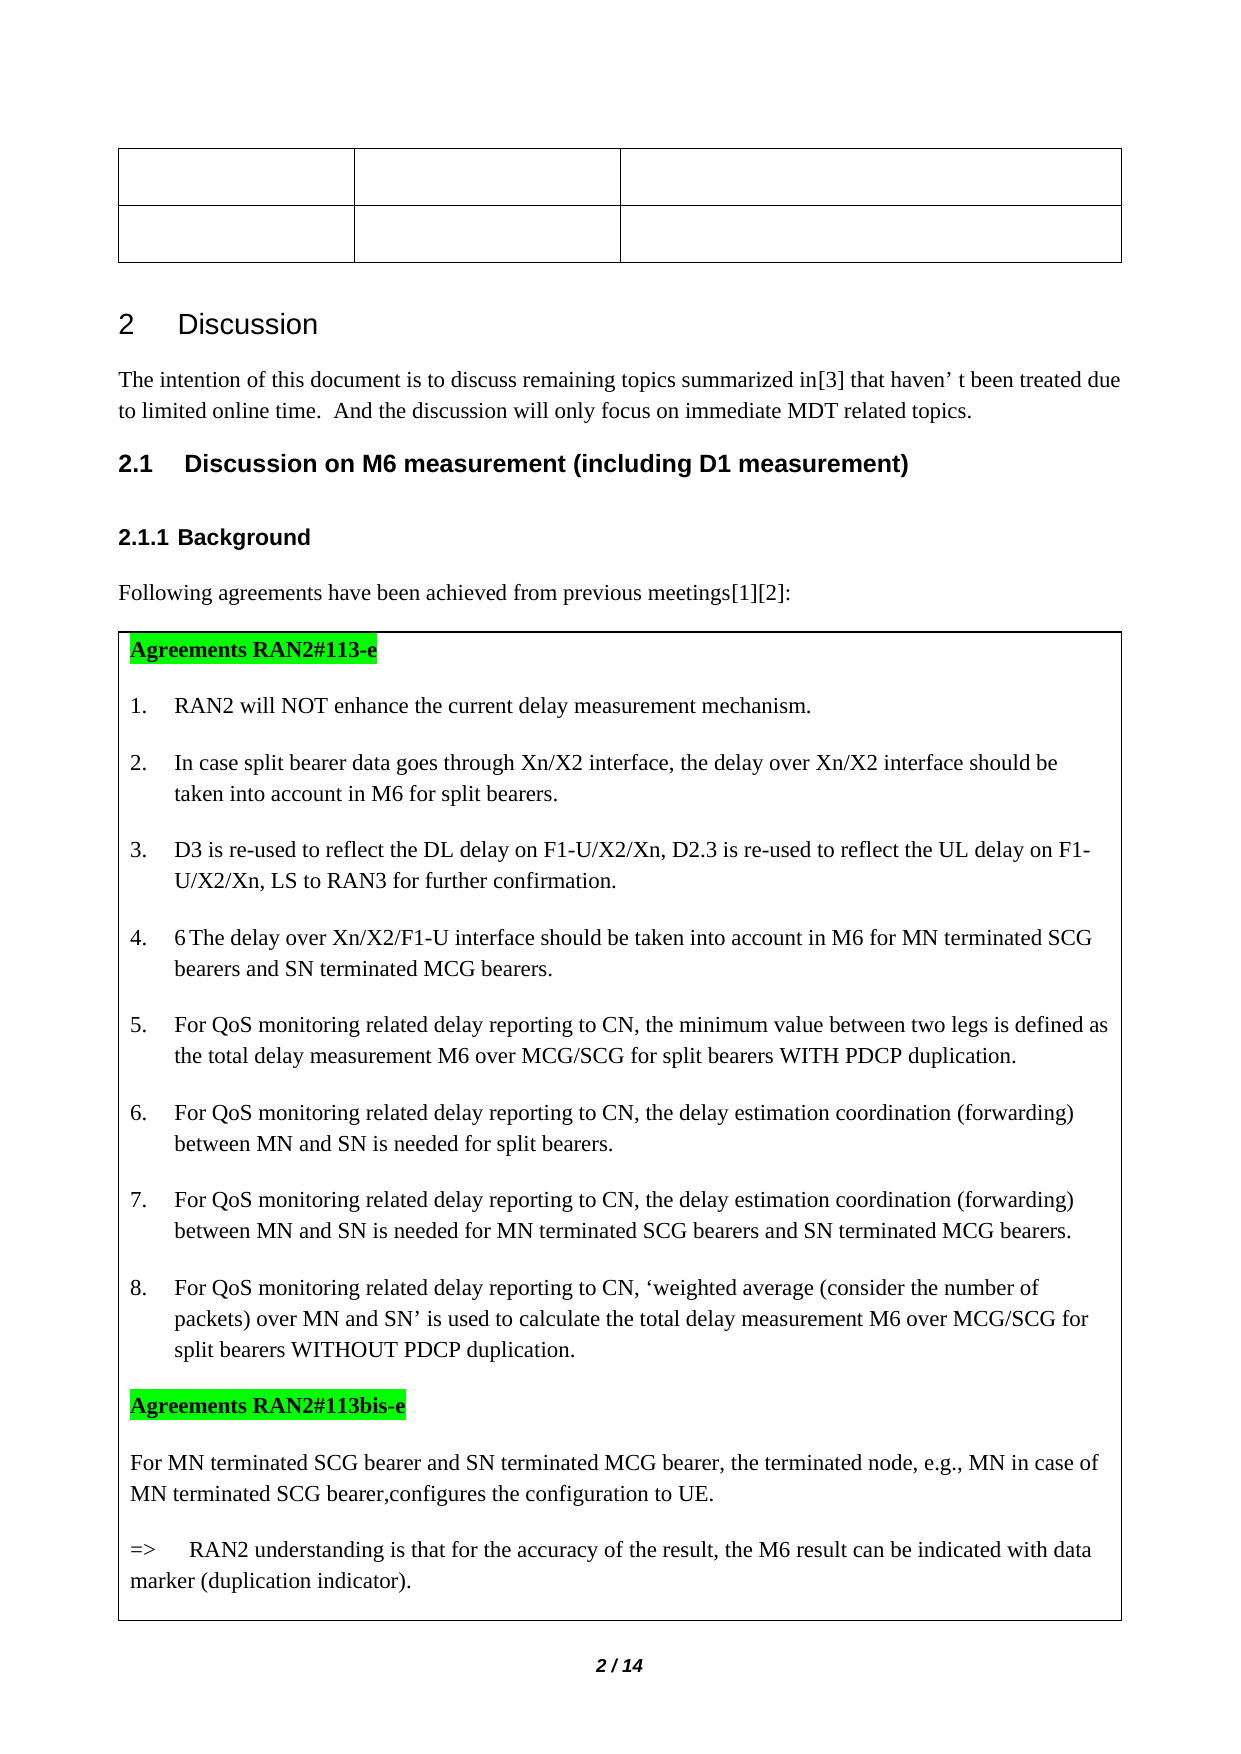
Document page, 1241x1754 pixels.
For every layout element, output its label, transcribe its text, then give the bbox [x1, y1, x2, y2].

table_cell [119, 149, 354, 205]
text The intention of this document is to discuss remaining topics summarized in[3] that haven’ t been treated due to limited online time. And the discussion will only focus on immediate MDT related topics. [118, 362, 1122, 424]
table_cell [621, 206, 1121, 262]
subtitle Discussion [118, 307, 1122, 341]
table_cell [621, 149, 1121, 205]
table_cell [119, 206, 354, 262]
table_cell [355, 206, 620, 262]
text Following agreements have been achieved from previous meetings[1][2]: [118, 575, 1122, 606]
list Background [118, 524, 1122, 550]
subtitle Discussion on M6 measurement (including D1 measurement) [118, 449, 1122, 478]
table_header Agreements RAN2#113-e RAN2 will NOT enhance the current delay measurement mechanism. In case split bearer data goes through Xn/X2 interface, the delay over Xn/X2 interface should be taken into account in M6 for split bearers. D3 is re-used to reflect the DL delay on F1-U/X2/Xn, D2.3 is re-used to reflect the UL delay on F1-U/X2/Xn, LS to RAN3 for further confirmation. 6 The delay over Xn/X2/F1-U interface should be taken into account in M6 for MN terminated SCG bearers and SN terminated MCG bearers. For QoS monitoring related delay reporting to CN, the minimum value between two legs is defined as the total delay measurement M6 over MCG/SCG for split bearers WITH PDCP duplication. For QoS monitoring related delay reporting to CN, the delay estimation coordination (forwarding) between MN and SN is needed for split bearers. For QoS monitoring related delay reporting to CN, the delay estimation coordination (forwarding) between MN and SN is needed for MN terminated SCG bearers and SN terminated MCG bearers. For QoS monitoring related delay reporting to CN, ‘weighted average (consider the number of packets) over MN and SN’ is used to calculate the total delay measurement M6 over MCG/SCG for split bearers WITHOUT PDCP duplication. Agreements RAN2#113bis-e For MN terminated SCG bearer and SN terminated MCG bearer, the terminated node, e.g., MN in case of MN terminated SCG bearer,configures the configuration to UE. => RAN2 understanding is that for the accuracy of the result, the M6 result can be indicated with data marker (duplication indicator). [119, 633, 1121, 1620]
table_cell [355, 149, 620, 205]
